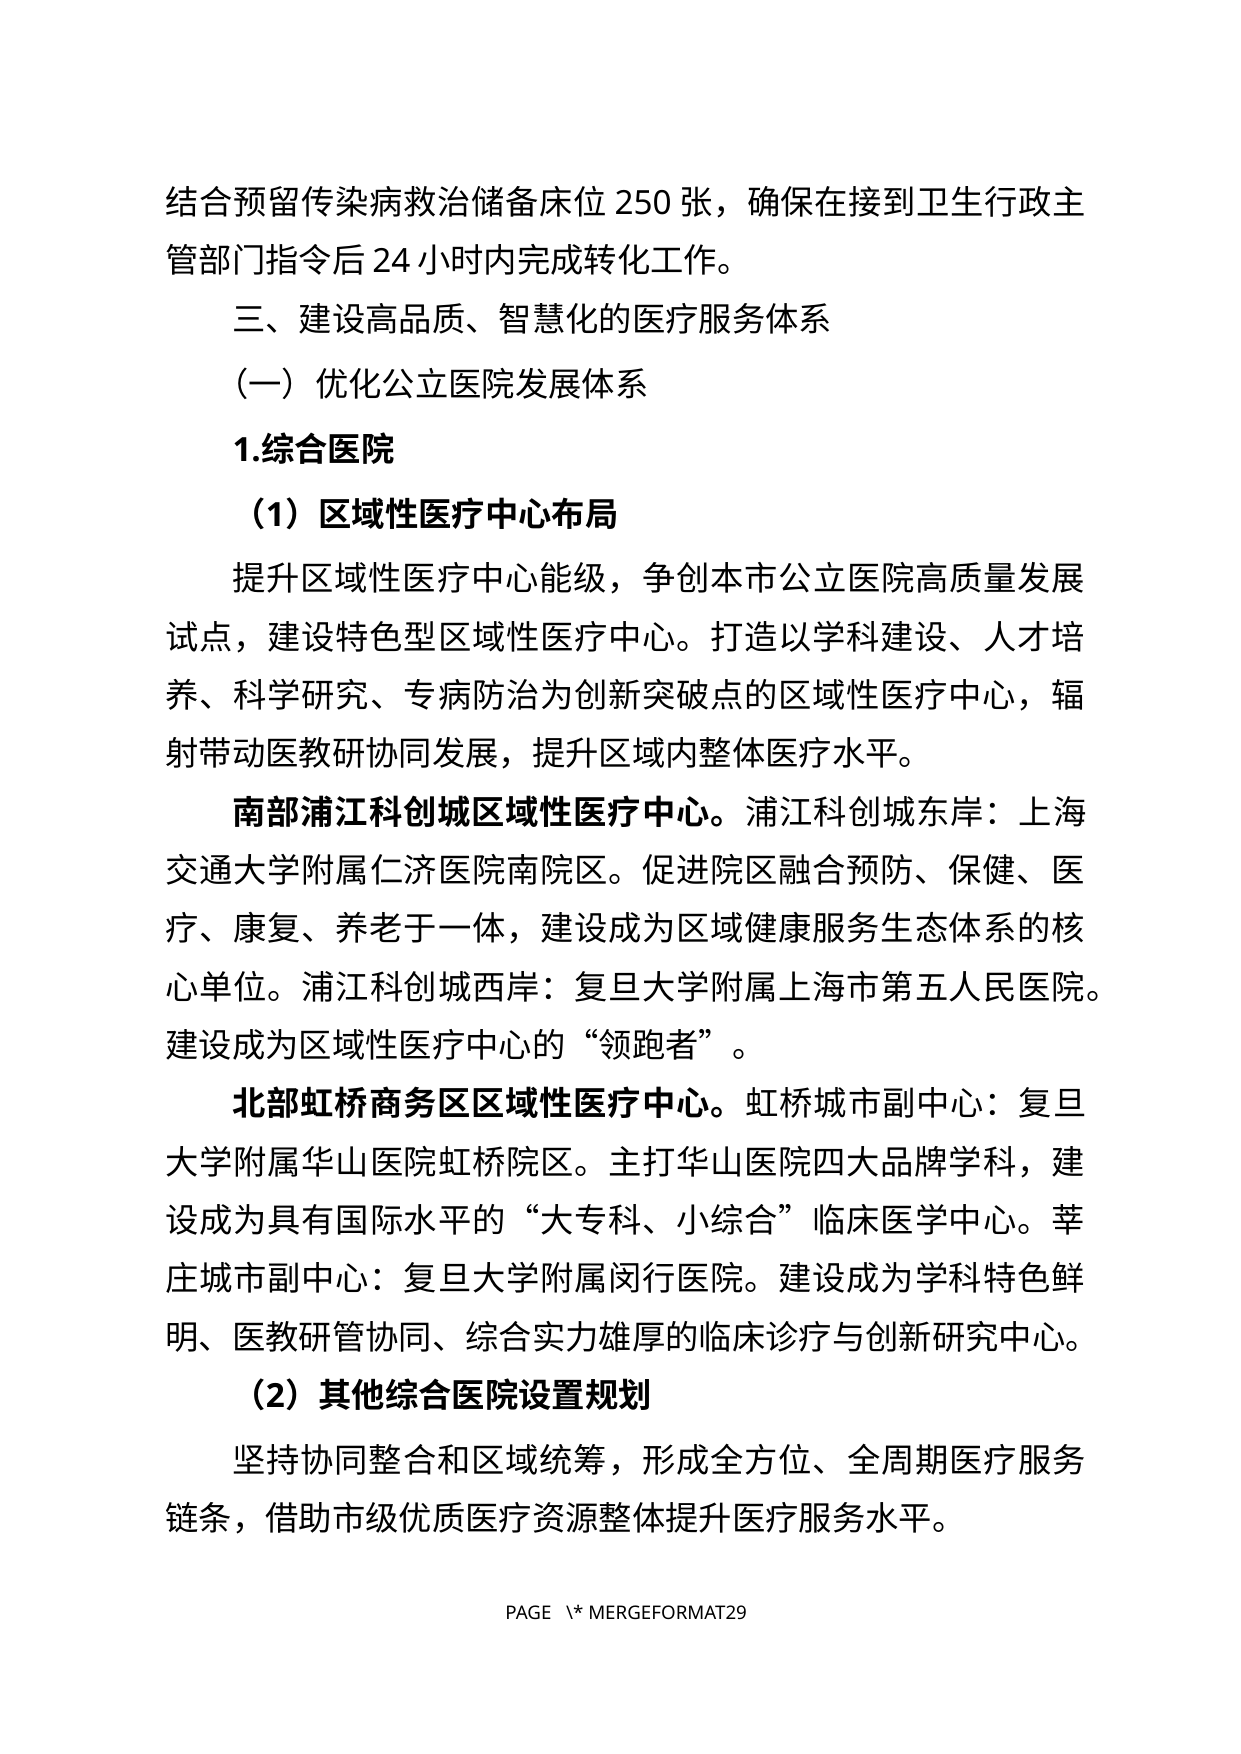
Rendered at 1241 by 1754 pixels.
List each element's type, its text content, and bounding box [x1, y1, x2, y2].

subtitle 三、建设高品质、智慧化的医疗服务体系 [165, 284, 1087, 349]
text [165, 167, 1087, 284]
text 坚持协同整合和区域统筹，形成全方位、全周期医疗服务链条，借助市级优质医疗资源整体提升医疗服务水平。 [165, 1426, 1087, 1542]
subtitle （一）优化公立医院发展体系 [165, 349, 1087, 414]
subtitle （1）区域性医疗中心布局 [165, 479, 1087, 544]
subtitle 1.综合医院 [165, 414, 1087, 479]
text 北部虹桥商务区区域性医疗中心。虹桥城市副中心：复旦大学附属华山医院虹桥院区。主打华山医院四大品牌学科，建设成为具有国际水平的“大专科、小综合”临床医学中心。莘庄城市副中心：复旦大学附属闵行医院。建设成为学科特色鲜明、医教研管协同、综合实力雄厚的临床诊疗与创新研究中心。 [165, 1069, 1087, 1361]
text 南部浦江科创城区域性医疗中心。浦江科创城东岸：上海交通大学附属仁济医院南院区。促进院区融合预防、保健、医疗、康复、养老于一体，建设成为区域健康服务生态体系的核心单位。浦江科创城西岸：复旦大学附属上海市第五人民医院。建设成为区域性医疗中心的“领跑者”。 [165, 777, 1087, 1069]
subtitle （2）其他综合医院设置规划 [165, 1361, 1087, 1426]
text 提升区域性医疗中心能级，争创本市公立医院高质量发展试点，建设特色型区域性医疗中心。打造以学科建设、人才培养、科学研究、专病防治为创新突破点的区域性医疗中心，辐射带动医教研协同发展，提升区域内整体医疗水平。 [165, 544, 1087, 777]
